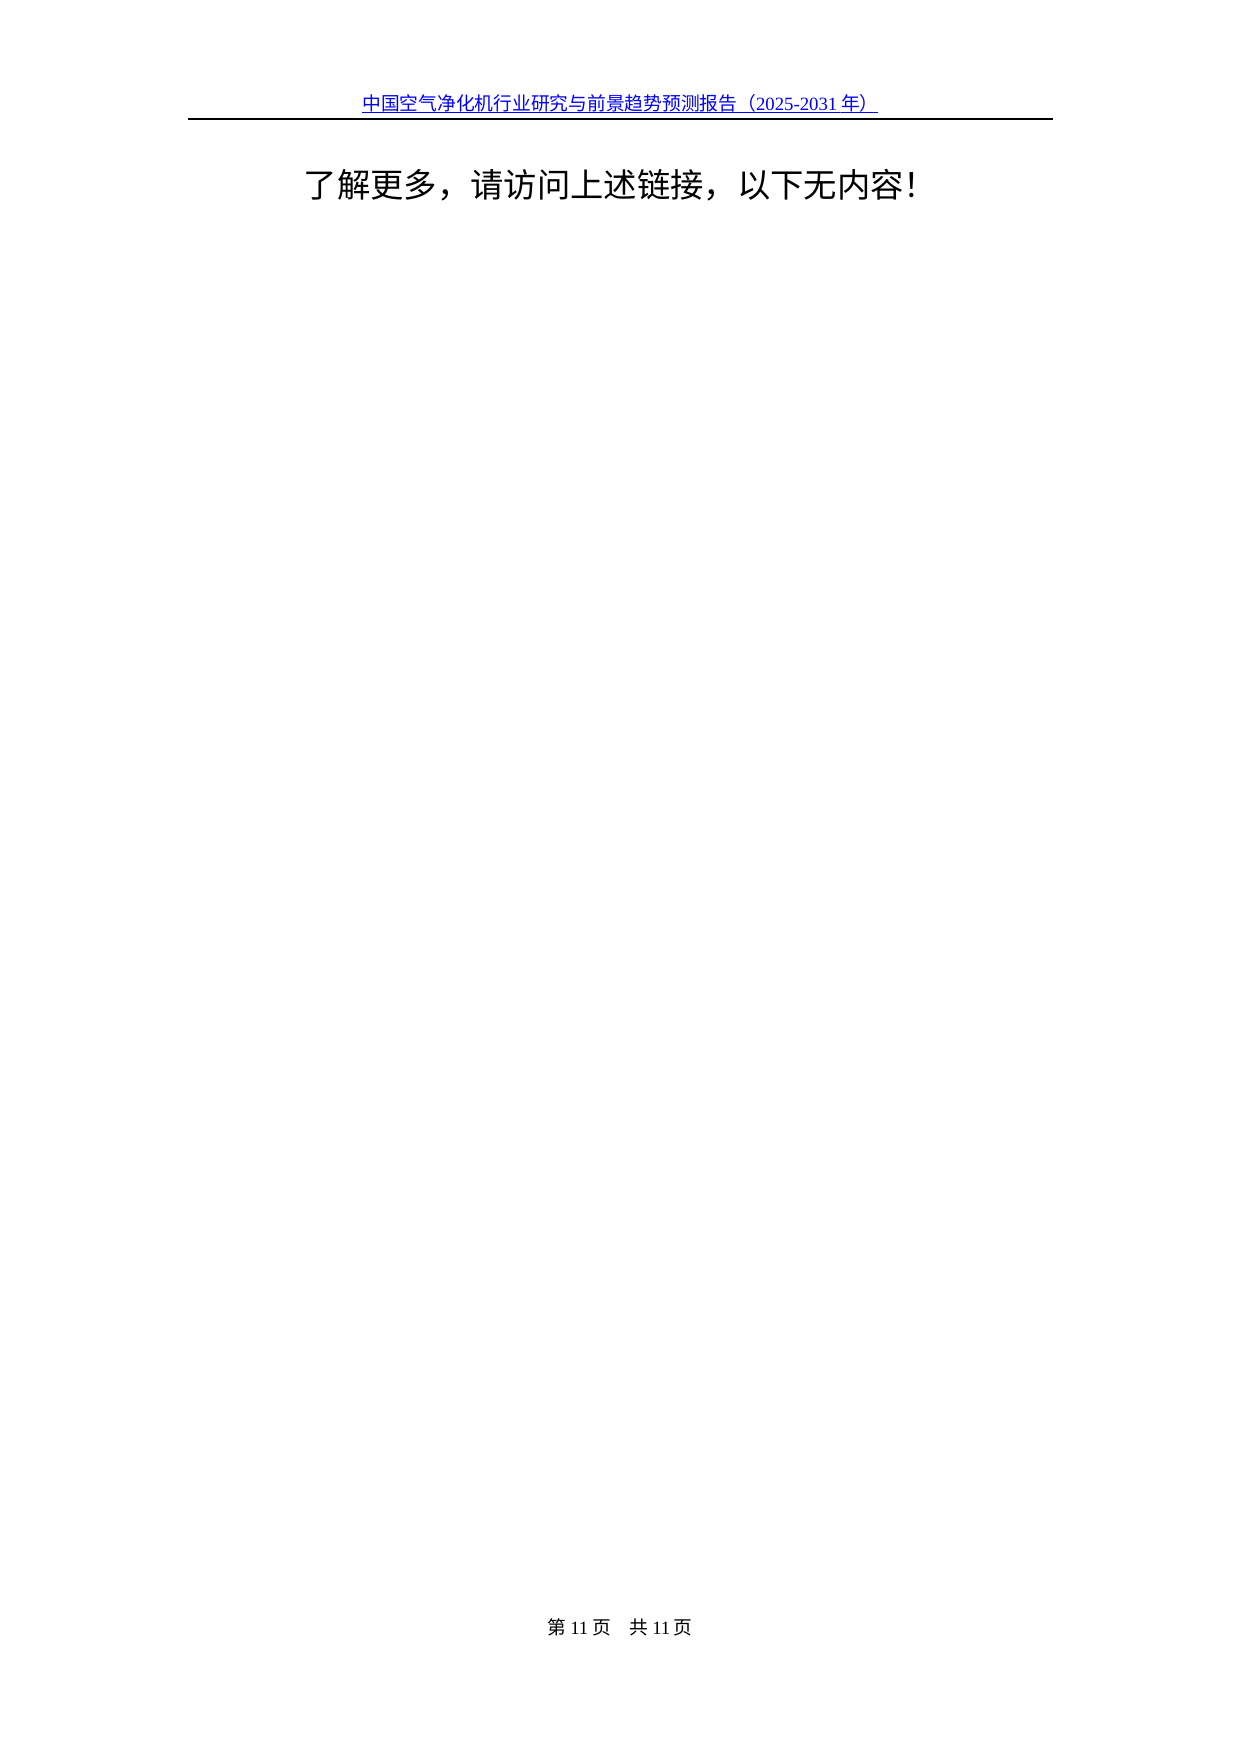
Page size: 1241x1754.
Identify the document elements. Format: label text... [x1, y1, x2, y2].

title 了解更多，请访问上述链接，以下无内容！ [187, 150, 1053, 215]
